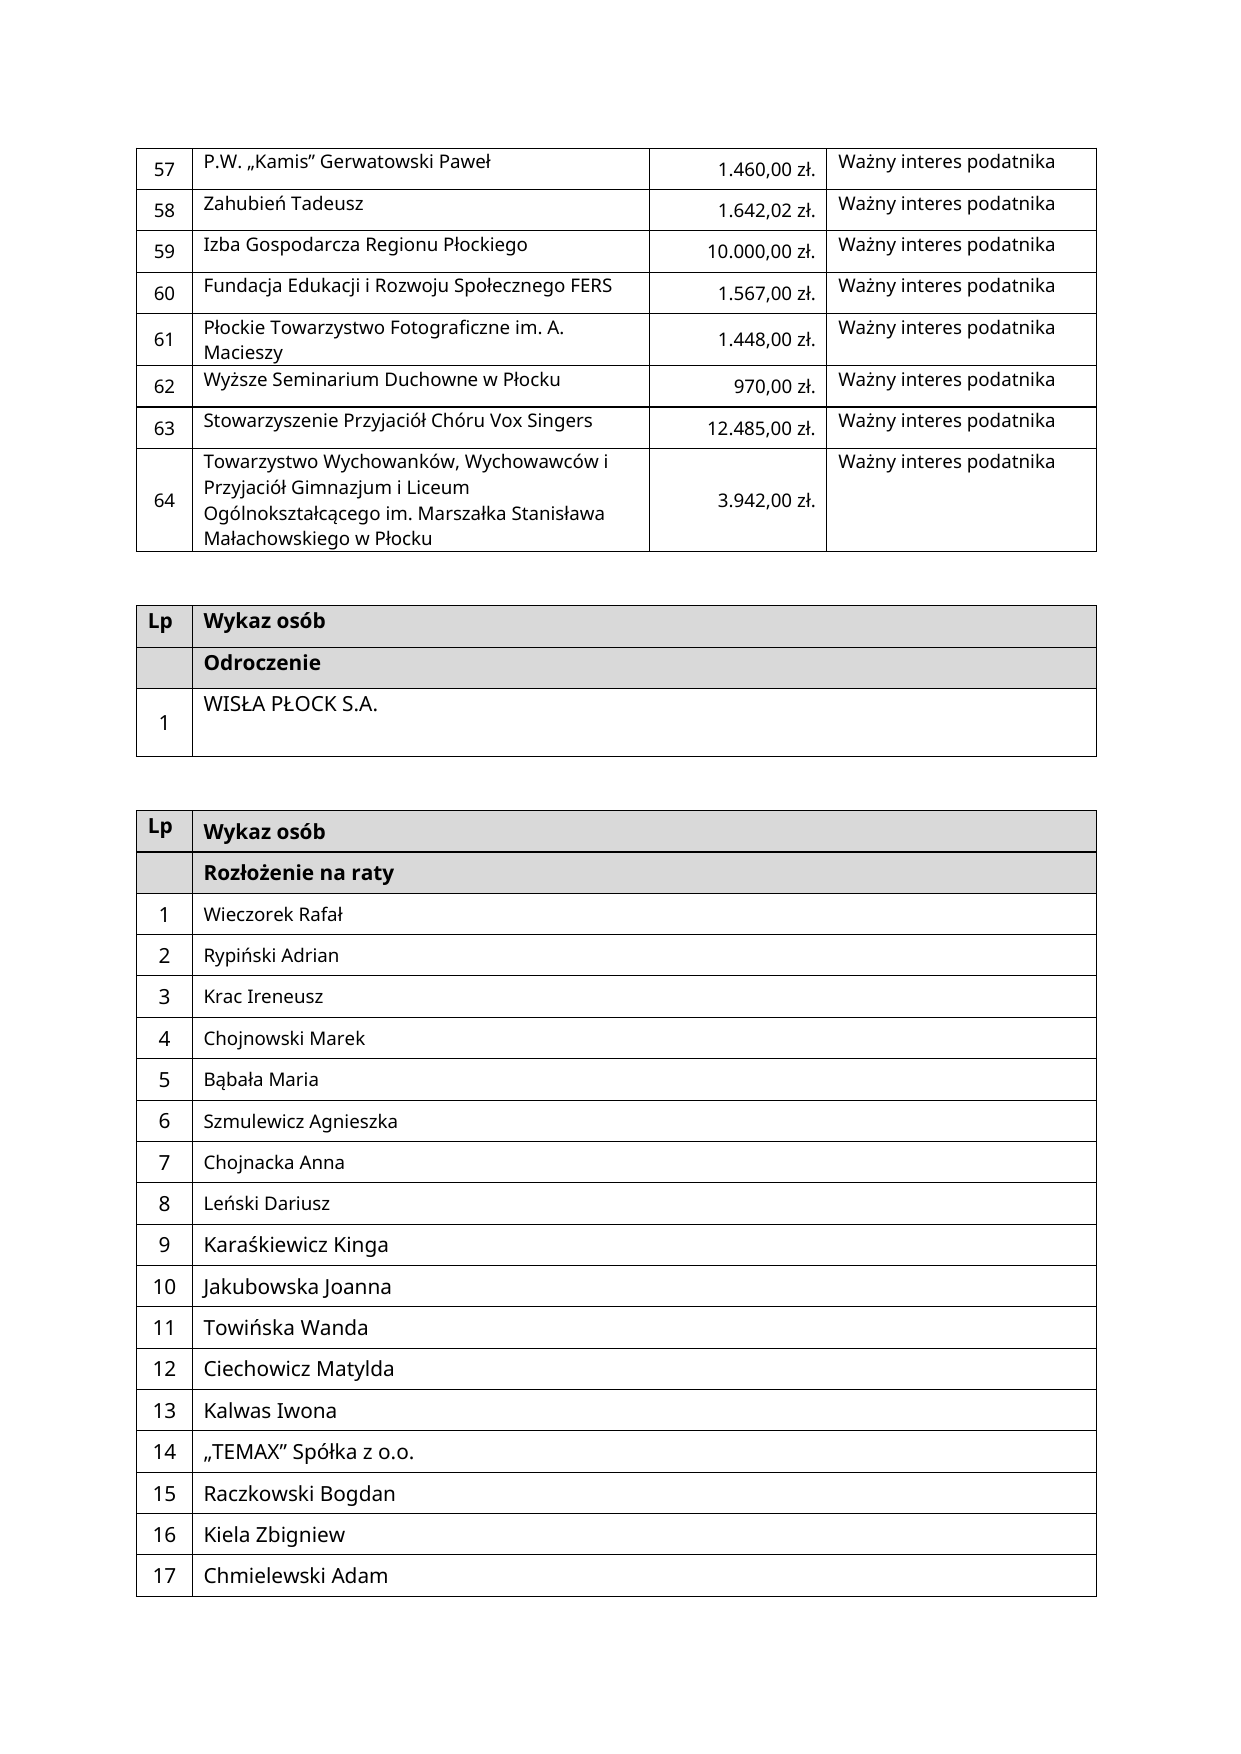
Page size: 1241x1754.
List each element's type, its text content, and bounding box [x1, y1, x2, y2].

table_cell 3.942,00 zł. [650, 449, 826, 551]
table_cell 11 [137, 1307, 192, 1348]
table_cell 63 [137, 408, 192, 448]
table_cell 16 [137, 1514, 192, 1554]
table_cell 59 [137, 231, 192, 272]
table_cell Ważny interes podatnika [827, 366, 1096, 406]
table_cell Stowarzyszenie Przyjaciół Chóru Vox Singers [193, 408, 649, 448]
table_cell Ważny interes podatnika [827, 449, 1096, 551]
table_cell Chojnacka Anna [193, 1142, 1096, 1182]
table_cell 1.448,00 zł. [650, 314, 826, 365]
table_cell 13 [137, 1390, 192, 1430]
table_cell „TEMAX” Spółka z o.o. [193, 1431, 1096, 1472]
table_cell 8 [137, 1183, 192, 1223]
table_cell 57 [137, 149, 192, 189]
table_cell Bąbała Maria [193, 1059, 1096, 1099]
table_cell Ważny interes podatnika [827, 231, 1096, 272]
table_cell 64 [137, 449, 192, 551]
table_cell Ważny interes podatnika [827, 273, 1096, 313]
table_cell 12.485,00 zł. [650, 408, 826, 448]
table_cell 10.000,00 zł. [650, 231, 826, 272]
table_cell Raczkowski Bogdan [193, 1473, 1096, 1513]
table_header Lp [137, 606, 192, 647]
table_cell Leński Dariusz [193, 1183, 1096, 1223]
table_cell 60 [137, 273, 192, 313]
table_cell Karaśkiewicz Kinga [193, 1225, 1096, 1265]
table_cell Towarzystwo Wychowanków, Wychowawców i Przyjaciół Gimnazjum i Liceum Ogólnokształcącego im. Marszałka Stanisława Małachowskiego w Płocku [193, 449, 649, 551]
table_cell Ciechowicz Matylda [193, 1349, 1096, 1389]
table_header Lp [137, 811, 192, 851]
table_cell P.W. „Kamis” Gerwatowski Paweł [193, 149, 649, 189]
table_cell Kalwas Iwona [193, 1390, 1096, 1430]
table_cell Odroczenie [193, 648, 1096, 688]
table_cell 6 [137, 1101, 192, 1141]
table_cell Wieczorek Rafał [193, 894, 1096, 934]
table_cell Chojnowski Marek [193, 1018, 1096, 1058]
table_cell Fundacja Edukacji i Rozwoju Społecznego FERS [193, 273, 649, 313]
table_cell 10 [137, 1266, 192, 1306]
table_cell 62 [137, 366, 192, 406]
table_cell 61 [137, 314, 192, 365]
table_cell Izba Gospodarcza Regionu Płockiego [193, 231, 649, 272]
table_cell 1 [137, 689, 192, 756]
table_cell WISŁA PŁOCK S.A. [193, 689, 1096, 756]
table_cell 58 [137, 190, 192, 230]
table_cell 970,00 zł. [650, 366, 826, 406]
table_cell 2 [137, 935, 192, 975]
table_cell 1.642,02 zł. [650, 190, 826, 230]
table_cell 4 [137, 1018, 192, 1058]
table_cell Zahubień Tadeusz [193, 190, 649, 230]
table_cell Ważny interes podatnika [827, 408, 1096, 448]
table_cell 14 [137, 1431, 192, 1472]
table_cell 7 [137, 1142, 192, 1182]
table_cell Ważny interes podatnika [827, 314, 1096, 365]
table_cell 1.460,00 zł. [650, 149, 826, 189]
table_cell Jakubowska Joanna [193, 1266, 1096, 1306]
table_cell [137, 853, 192, 893]
table_cell Rozłożenie na raty [193, 853, 1096, 893]
table_cell Towińska Wanda [193, 1307, 1096, 1348]
table_header Wykaz osób [193, 811, 1096, 851]
table_cell 1 [137, 894, 192, 934]
table_cell 5 [137, 1059, 192, 1099]
table_cell 9 [137, 1225, 192, 1265]
table_cell 17 [137, 1555, 192, 1596]
table_cell 12 [137, 1349, 192, 1389]
table_cell Krac Ireneusz [193, 976, 1096, 1017]
table_cell Wyższe Seminarium Duchowne w Płocku [193, 366, 649, 406]
table_cell Chmielewski Adam [193, 1555, 1096, 1596]
table_cell 15 [137, 1473, 192, 1513]
table_cell 1.567,00 zł. [650, 273, 826, 313]
table_cell Ważny interes podatnika [827, 190, 1096, 230]
table_cell [137, 648, 192, 688]
table_cell 3 [137, 976, 192, 1017]
table_cell Kiela Zbigniew [193, 1514, 1096, 1554]
table_cell Płockie Towarzystwo Fotograficzne im. A. Macieszy [193, 314, 649, 365]
table_cell Rypiński Adrian [193, 935, 1096, 975]
table_cell Szmulewicz Agnieszka [193, 1101, 1096, 1141]
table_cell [827, 149, 1096, 189]
table_header Wykaz osób [193, 606, 1096, 647]
